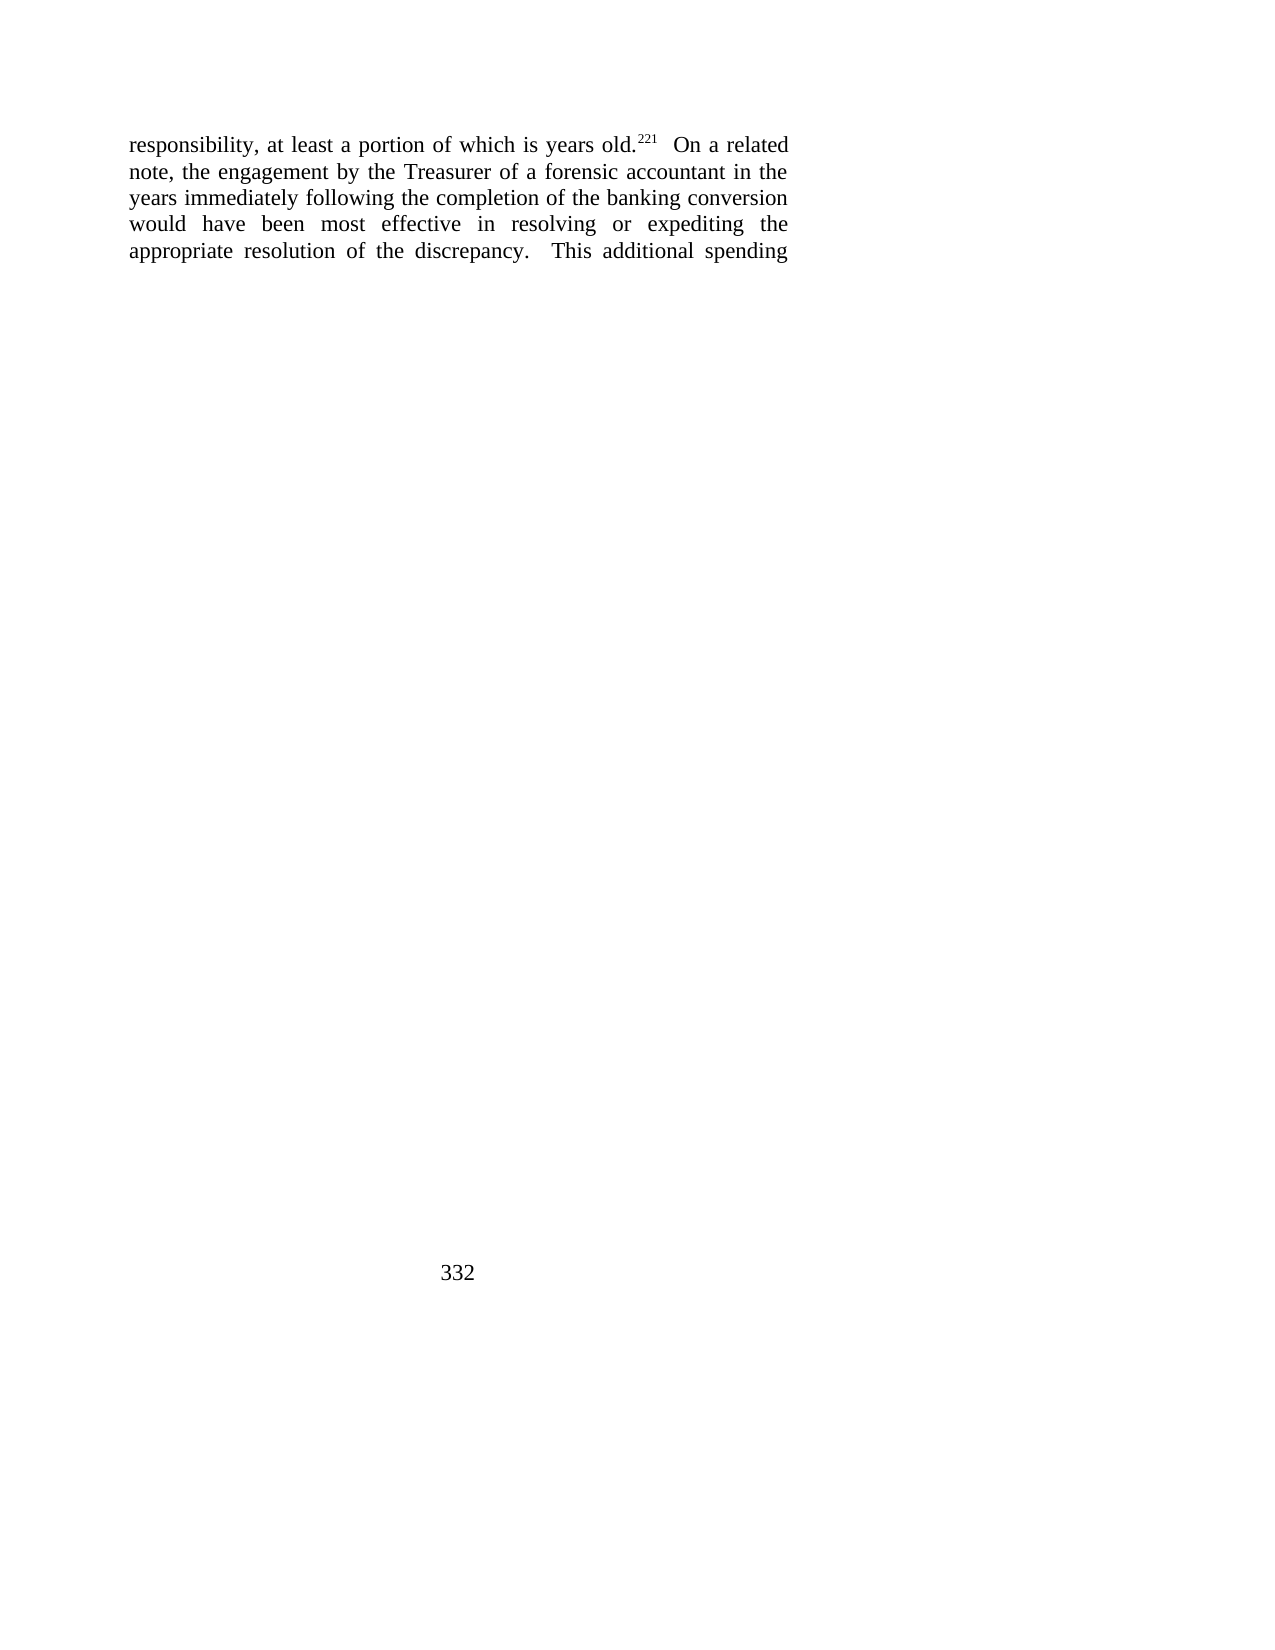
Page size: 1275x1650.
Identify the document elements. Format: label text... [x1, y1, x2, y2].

text c. Treasurer Loftis has unnecessarily caused the expenditure of state resources in response to the Subcommittee investigation and the release of the AlixPartners report, acting without care or prudence. These expenditures include engagement of a crisis communication firm and securing an additional outside forensic accountant. The crisis communication firm had to prepare the Treasurer and his Chief of Staff to respond to the Subcommittee’s questions, none of which were out of the scope of the Treasurer’s responsibilities. At last check, the STO’s budget already includes $233,899 for communications staff, yet the Treasurer spent an additional $43,958 this fiscal year alone on the firm. Additionally, the STO involved a second forensic accountant to review financial information that also is part of the Treasurer’s responsibility, at least a portion of which is years old. On a related note, the engagement by the Treasurer of a forensic accountant in the years immediately following the completion of the banking conversion would have been most effective in resolving or expediting the appropriate resolution of the discrepancy. This additional spending belies the Treasurer’s stated preferred conservative approach to his duties. [129, 131, 789, 263]
